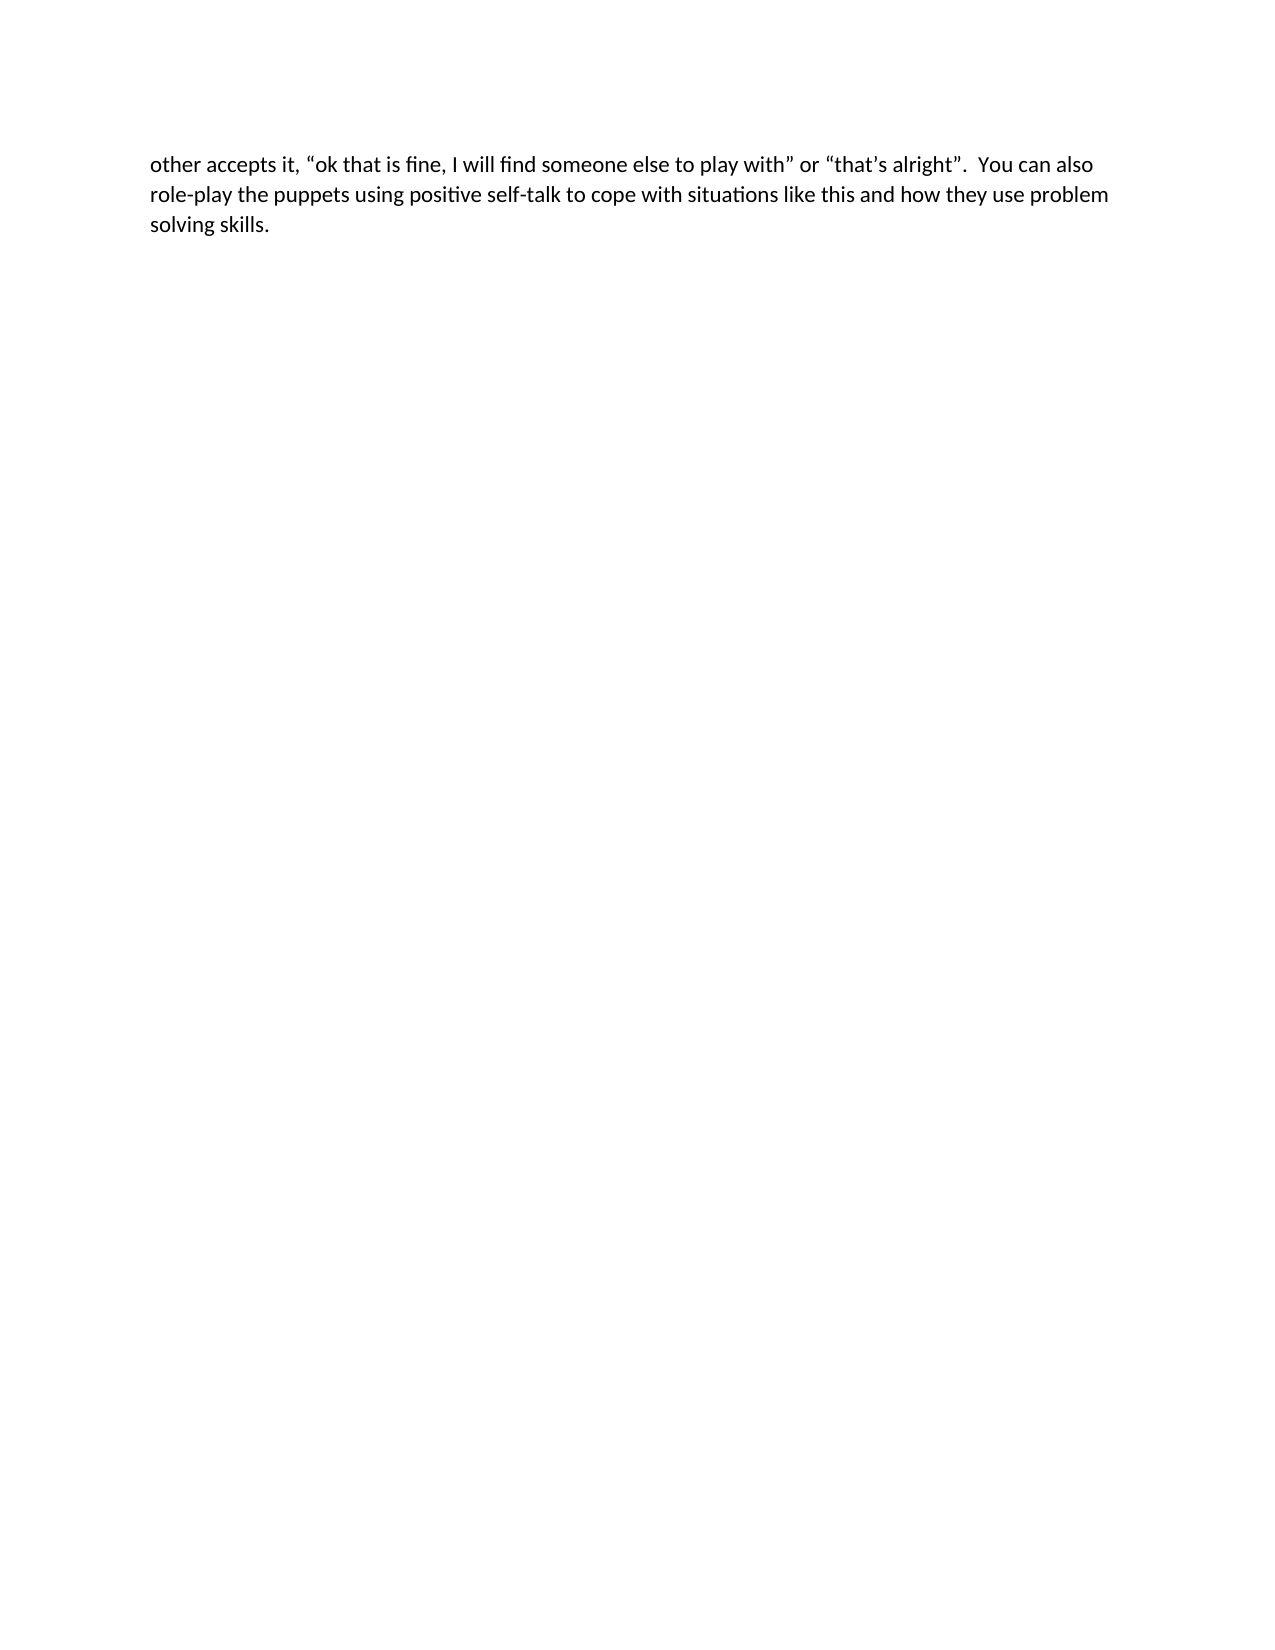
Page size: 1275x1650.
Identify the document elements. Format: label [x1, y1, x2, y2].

text [150, 150, 1125, 238]
